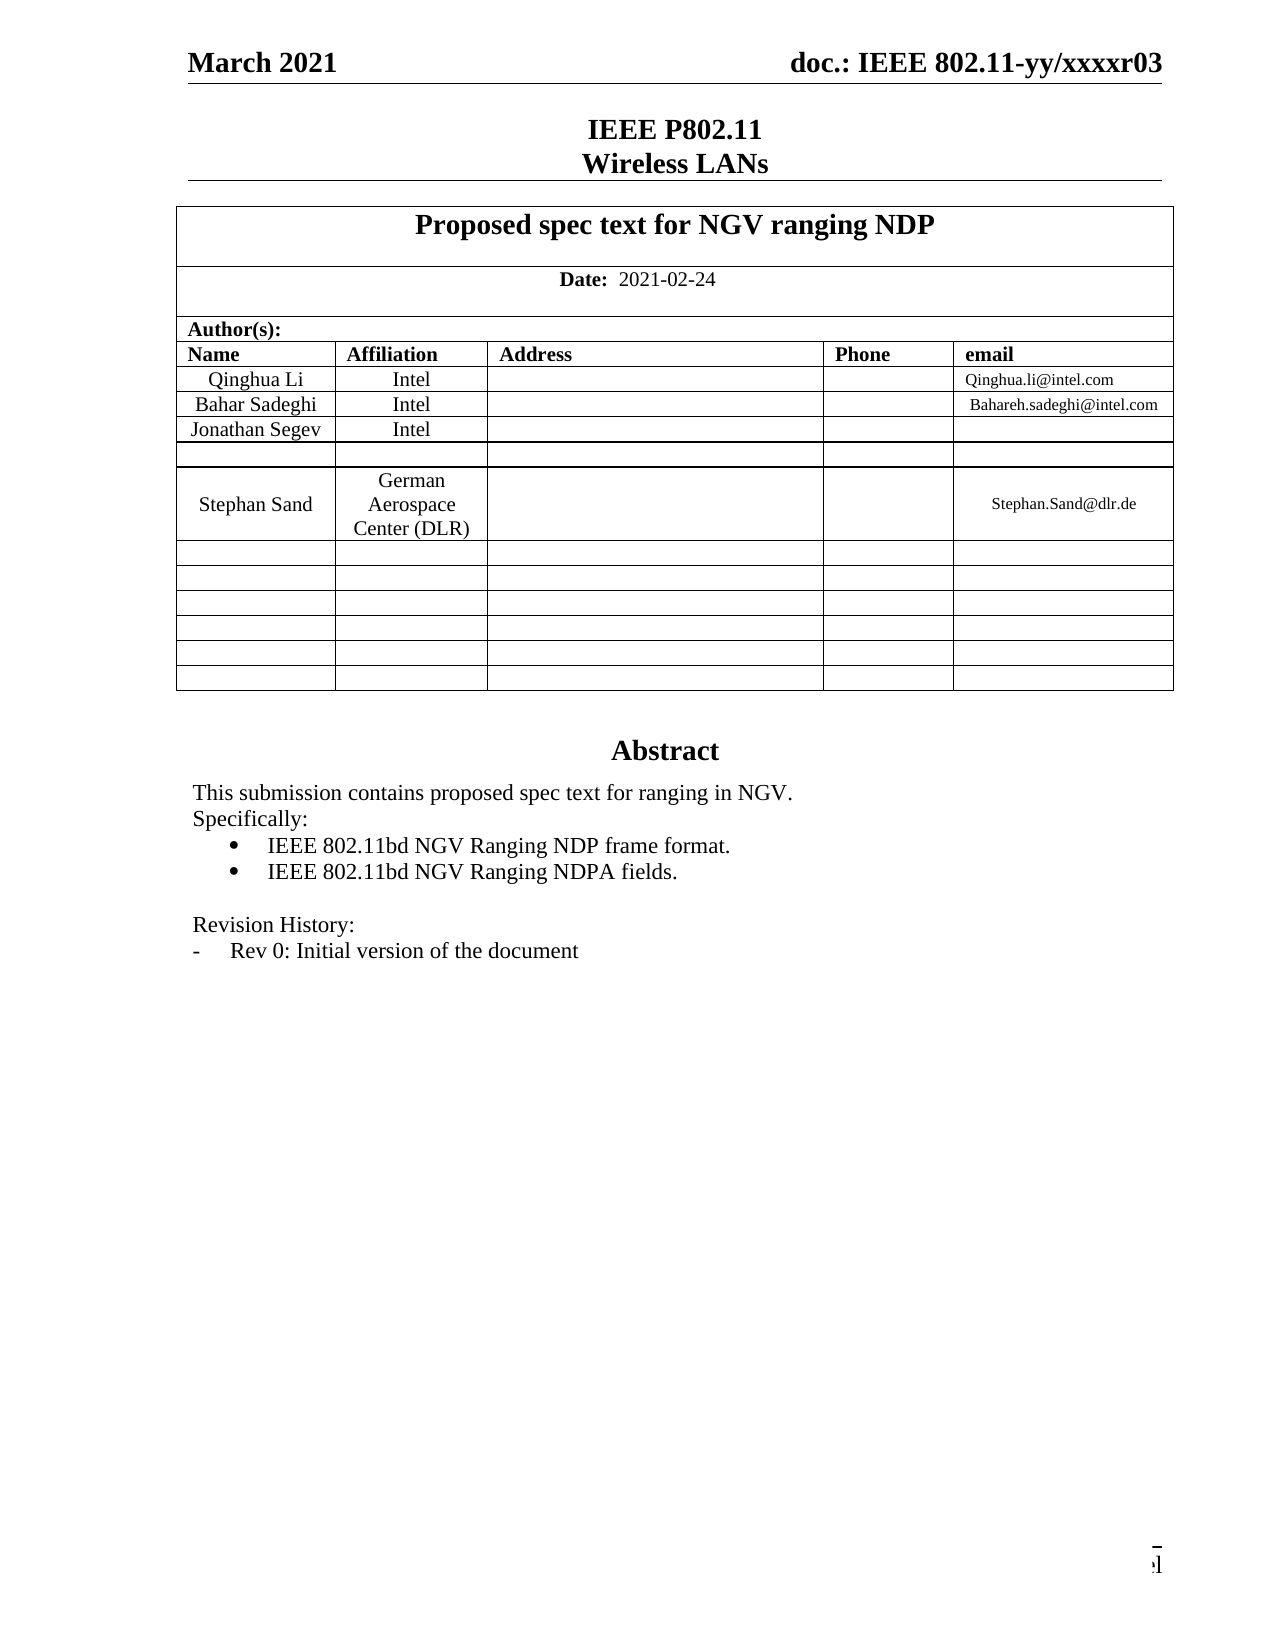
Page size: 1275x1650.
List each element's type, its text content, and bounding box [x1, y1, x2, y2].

table_cell email [954, 342, 1173, 366]
table_cell [177, 616, 335, 640]
table_cell Phone [824, 342, 953, 366]
table_cell [488, 417, 823, 441]
table_cell [954, 616, 1173, 640]
table_cell Affiliation [336, 342, 487, 366]
table_cell [336, 641, 487, 665]
table_cell [488, 541, 823, 565]
table_cell Bahar Sadeghi [177, 392, 335, 416]
table_cell [336, 566, 487, 590]
table_cell [954, 641, 1173, 665]
table_cell [824, 566, 953, 590]
table_cell [824, 468, 953, 540]
table_cell [954, 443, 1173, 466]
table_cell [954, 666, 1173, 690]
table_cell Qinghua.li@intel.com [954, 367, 1173, 391]
table_cell [488, 468, 823, 540]
table_cell [488, 616, 823, 640]
table_cell [824, 367, 953, 391]
table_cell [824, 666, 953, 690]
table_cell Name [177, 342, 335, 366]
table_cell [954, 541, 1173, 565]
table_cell [824, 392, 953, 416]
table_cell [824, 641, 953, 665]
table_cell [488, 443, 823, 466]
table_cell [954, 566, 1173, 590]
table_cell Address [488, 342, 823, 366]
table_cell Jonathan Segev [177, 417, 335, 441]
table_cell [488, 591, 823, 615]
table_cell [488, 666, 823, 690]
table_cell [824, 417, 953, 441]
table_cell [824, 616, 953, 640]
table_cell Date: 2021-02-24 [177, 267, 1173, 316]
table_cell [177, 641, 335, 665]
table_cell [824, 591, 953, 615]
table_cell Intel [336, 367, 487, 391]
table_cell [824, 541, 953, 565]
text IEEE P802.11 Wireless LANs [187, 112, 1162, 181]
table_cell [824, 443, 953, 466]
table_cell [488, 641, 823, 665]
table_cell [336, 666, 487, 690]
table_cell Intel [336, 417, 487, 441]
table_cell [177, 541, 335, 565]
table_header Proposed spec text for NGV ranging NDP [177, 207, 1173, 266]
table_cell Stephan.Sand@dlr.de [954, 468, 1173, 540]
table_cell [954, 591, 1173, 615]
table_cell [336, 541, 487, 565]
table_cell Bahareh.sadeghi@intel.com [954, 392, 1173, 416]
table_cell [177, 443, 335, 466]
table_cell Stephan Sand [177, 468, 335, 540]
table_cell [488, 367, 823, 391]
table_cell Author(s): [177, 317, 1173, 341]
table_cell [488, 392, 823, 416]
table_cell [336, 443, 487, 466]
table_cell [954, 417, 1173, 441]
table_cell Intel [336, 392, 487, 416]
table_cell German Aerospace Center (DLR) [336, 468, 487, 540]
table_cell [177, 591, 335, 615]
table_cell [177, 666, 335, 690]
table_cell [336, 616, 487, 640]
table_cell [177, 566, 335, 590]
table_cell Qinghua Li [177, 367, 335, 391]
table_cell [488, 566, 823, 590]
table_cell [336, 591, 487, 615]
